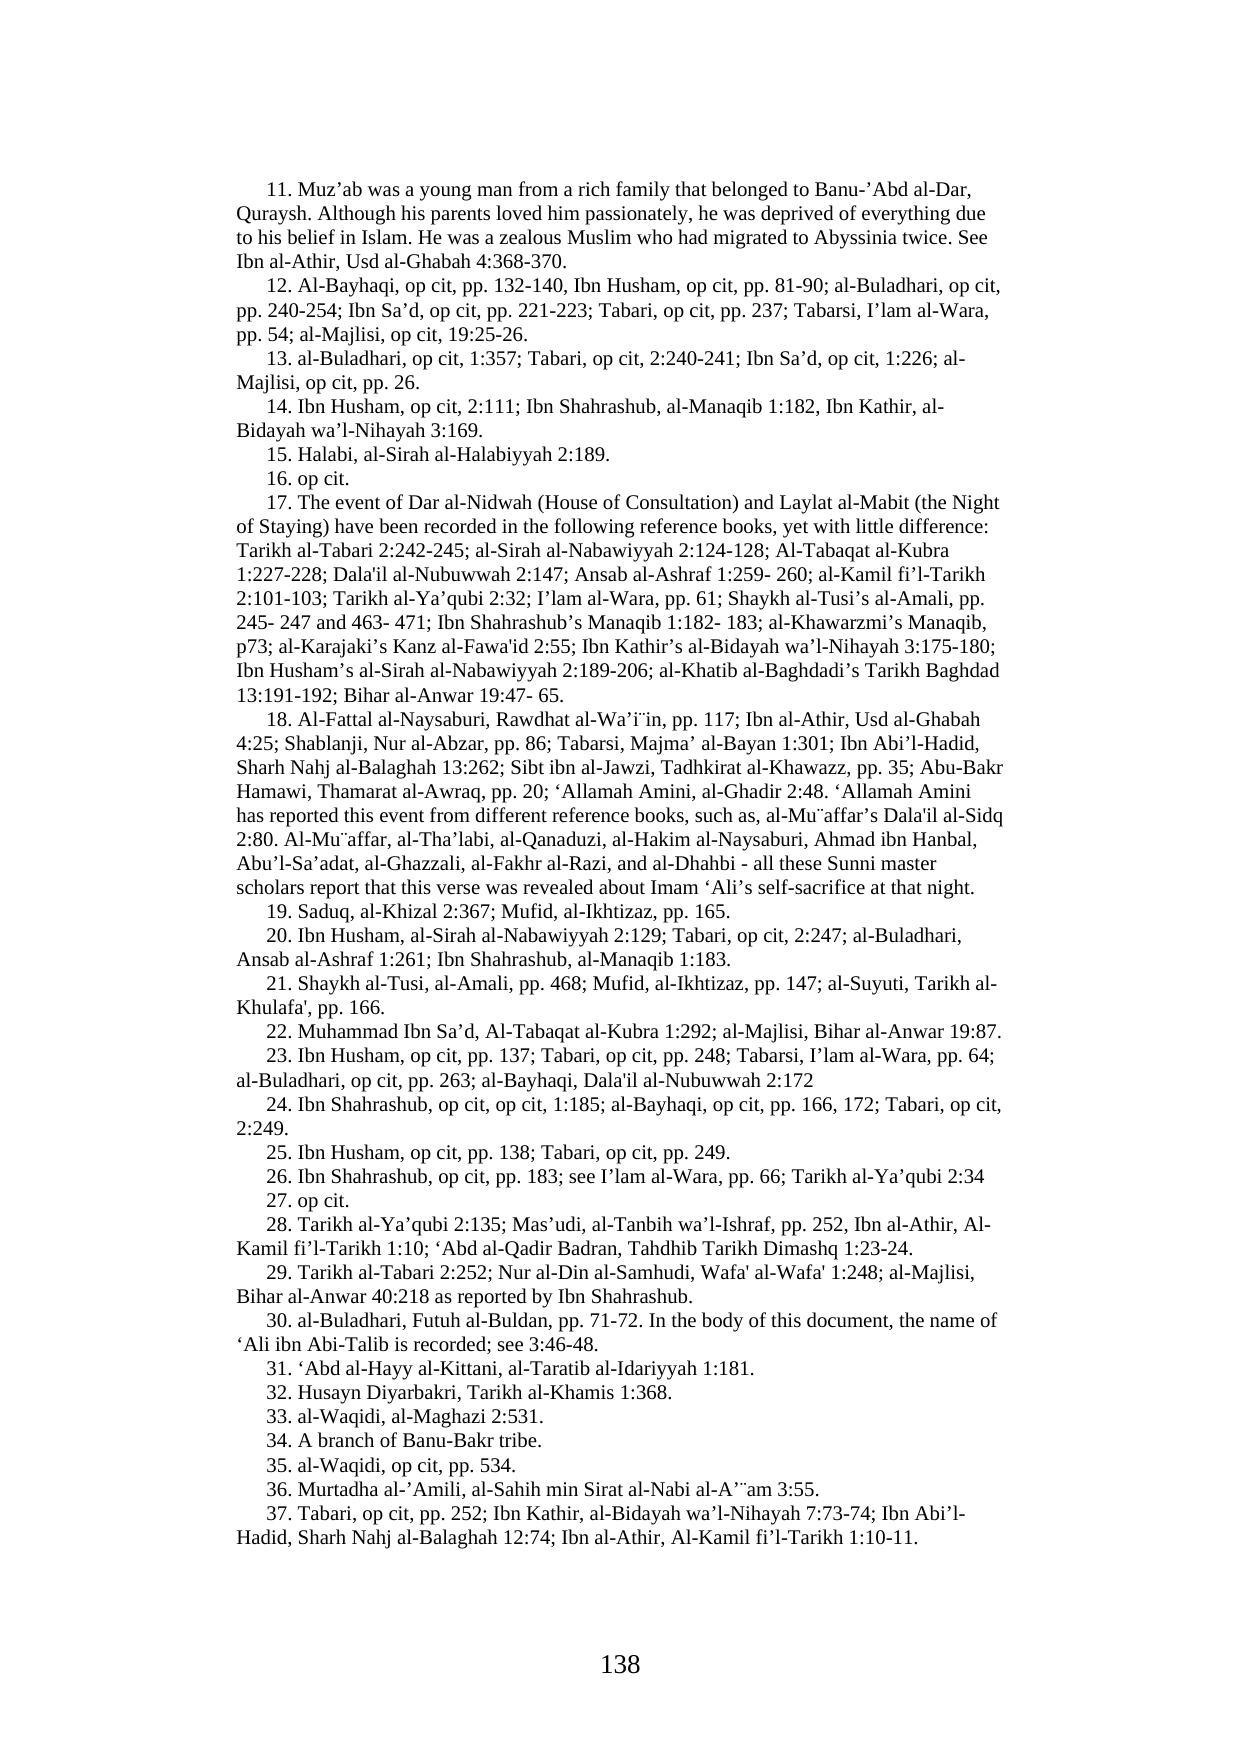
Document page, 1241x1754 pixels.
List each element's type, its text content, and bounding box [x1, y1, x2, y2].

text 34. A branch of Banu-Bakr tribe. [236, 1428, 1004, 1452]
text 20. Ibn Husham, al-Sirah al-Nabawiyyah 2:129; Tabari, op cit, 2:247; al-Buladhari, Ansab al-Ashraf 1:261; Ibn Shahrashub, al-Manaqib 1:183. [236, 923, 1004, 971]
text 31. ‘Abd al-Hayy al-Kittani, al-Taratib al-Idariyyah 1:181. [236, 1356, 1004, 1380]
text 19. Saduq, al-Khizal 2:367; Mufid, al-Ikhtizaz, pp. 165. [236, 899, 1004, 923]
text 29. Tarikh al-Tabari 2:252; Nur al-Din al-Samhudi, Wafa' al-Wafa' 1:248; al-Majlisi, Bihar al-Anwar 40:218 as reported by Ibn Shahrashub. [236, 1260, 1004, 1308]
text 32. Husayn Diyarbakri, Tarikh al-Khamis 1:368. [236, 1380, 1004, 1404]
text 33. al-Waqidi, al-Maghazi 2:531. [236, 1404, 1004, 1428]
text 21. Shaykh al-Tusi, al-Amali, pp. 468; Mufid, al-Ikhtizaz, pp. 147; al-Suyuti, Tarikh al-Khulafa', pp. 166. [236, 971, 1004, 1019]
text 25. Ibn Husham, op cit, pp. 138; Tabari, op cit, pp. 249. [236, 1140, 1004, 1164]
text 27. op cit. [236, 1188, 1004, 1212]
text 26. Ibn Shahrashub, op cit, pp. 183; see I’lam al-Wara, pp. 66; Tarikh al-Ya’qubi 2:34 [236, 1164, 1004, 1188]
text 35. al-Waqidi, op cit, pp. 534. [236, 1452, 1004, 1477]
text 24. Ibn Shahrashub, op cit, op cit, 1:185; al-Bayhaqi, op cit, pp. 166, 172; Tabari, op cit, 2:249. [236, 1092, 1004, 1140]
text 22. Muhammad Ibn Sa’d, Al-Tabaqat al-Kubra 1:292; al-Majlisi, Bihar al-Anwar 19:87. [236, 1019, 1004, 1043]
text 14. Ibn Husham, op cit, 2:111; Ibn Shahrashub, al-Manaqib 1:182, Ibn Kathir, al-Bidayah wa’l-Nihayah 3:169. [236, 394, 1004, 442]
text 30. al-Buladhari, Futuh al-Buldan, pp. 71-72. In the body of this document, the name of ‘Ali ibn Abi-Talib is recorded; see 3:46-48. [236, 1308, 1004, 1356]
text 37. Tabari, op cit, pp. 252; Ibn Kathir, al-Bidayah wa’l-Nihayah 7:73-74; Ibn Abi’l-Hadid, Sharh Nahj al-Balaghah 12:74; Ibn al-Athir, Al-Kamil fi’l-Tarikh 1:10-11. [236, 1501, 1004, 1549]
text 13. al-Buladhari, op cit, 1:357; Tabari, op cit, 2:240-241; Ibn Sa’d, op cit, 1:226; al-Majlisi, op cit, pp. 26. [236, 346, 1004, 394]
text 11. Muz’ab was a young man from a rich family that belonged to Banu-’Abd al-Dar, Quraysh. Although his parents loved him passionately, he was deprived of everything due to his belief in Islam. He was a zealous Muslim who had migrated to Abyssinia twice. See Ibn al-Athir, Usd al-Ghabah 4:368-370. [236, 177, 1004, 273]
text 18. Al-Fattal al-Naysaburi, Rawdhat al-Wa’i¨in, pp. 117; Ibn al-Athir, Usd al-Ghabah 4:25; Shablanji, Nur al-Abzar, pp. 86; Tabarsi, Majma’ al-Bayan 1:301; Ibn Abi’l-Hadid, Sharh Nahj al-Balaghah 13:262; Sibt ibn al-Jawzi, Tadhkirat al-Khawazz, pp. 35; Abu-Bakr Hamawi, Thamarat al-Awraq, pp. 20; ‘Allamah Amini, al-Ghadir 2:48. ‘Allamah Amini has reported this event from different reference books, such as, al-Mu¨affar’s Dala'il al-Sidq 2:80. Al-Mu¨affar, al-Tha’labi, al-Qanaduzi, al-Hakim al-Naysaburi, Ahmad ibn Hanbal, Abu’l-Sa’adat, al-Ghazzali, al-Fakhr al-Razi, and al-Dhahbi - all these Sunni master scholars report that this verse was revealed about Imam ‘Ali’s self-sacrifice at that night. [236, 707, 1004, 899]
text 17. The event of Dar al-Nidwah (House of Consultation) and Laylat al-Mabit (the Night of Staying) have been recorded in the following reference books, yet with little difference: Tarikh al-Tabari 2:242-245; al-Sirah al-Nabawiyyah 2:124-128; Al-Tabaqat al-Kubra 1:227-228; Dala'il al-Nubuwwah 2:147; Ansab al-Ashraf 1:259- 260; al-Kamil fi’l-Tarikh 2:101-103; Tarikh al-Ya’qubi 2:32; I’lam al-Wara, pp. 61; Shaykh al-Tusi’s al-Amali, pp. 245- 247 and 463- 471; Ibn Shahrashub’s Manaqib 1:182- 183; al-Khawarzmi’s Manaqib, p73; al-Karajaki’s Kanz al-Fawa'id 2:55; Ibn Kathir’s al-Bidayah wa’l-Nihayah 3:175-180; Ibn Husham’s al-Sirah al-Nabawiyyah 2:189-206; al-Khatib al-Baghdadi’s Tarikh Baghdad 13:191-192; Bihar al-Anwar 19:47- 65. [236, 490, 1004, 707]
text 23. Ibn Husham, op cit, pp. 137; Tabari, op cit, pp. 248; Tabarsi, I’lam al-Wara, pp. 64; al-Buladhari, op cit, pp. 263; al-Bayhaqi, Dala'il al-Nubuwwah 2:172 [236, 1043, 1004, 1092]
text 28. Tarikh al-Ya’qubi 2:135; Mas’udi, al-Tanbih wa’l-Ishraf, pp. 252, Ibn al-Athir, Al-Kamil fi’l-Tarikh 1:10; ‘Abd al-Qadir Badran, Tahdhib Tarikh Dimashq 1:23-24. [236, 1212, 1004, 1260]
text 36. Murtadha al-’Amili, al-Sahih min Sirat al-Nabi al-A’¨am 3:55. [236, 1477, 1004, 1501]
text 15. Halabi, al-Sirah al-Halabiyyah 2:189. [236, 442, 1004, 466]
text 12. Al-Bayhaqi, op cit, pp. 132-140, Ibn Husham, op cit, pp. 81-90; al-Buladhari, op cit, pp. 240-254; Ibn Sa’d, op cit, pp. 221-223; Tabari, op cit, pp. 237; Tabarsi, I’lam al-Wara, pp. 54; al-Majlisi, op cit, 19:25-26. [236, 273, 1004, 346]
text 16. op cit. [236, 466, 1004, 490]
